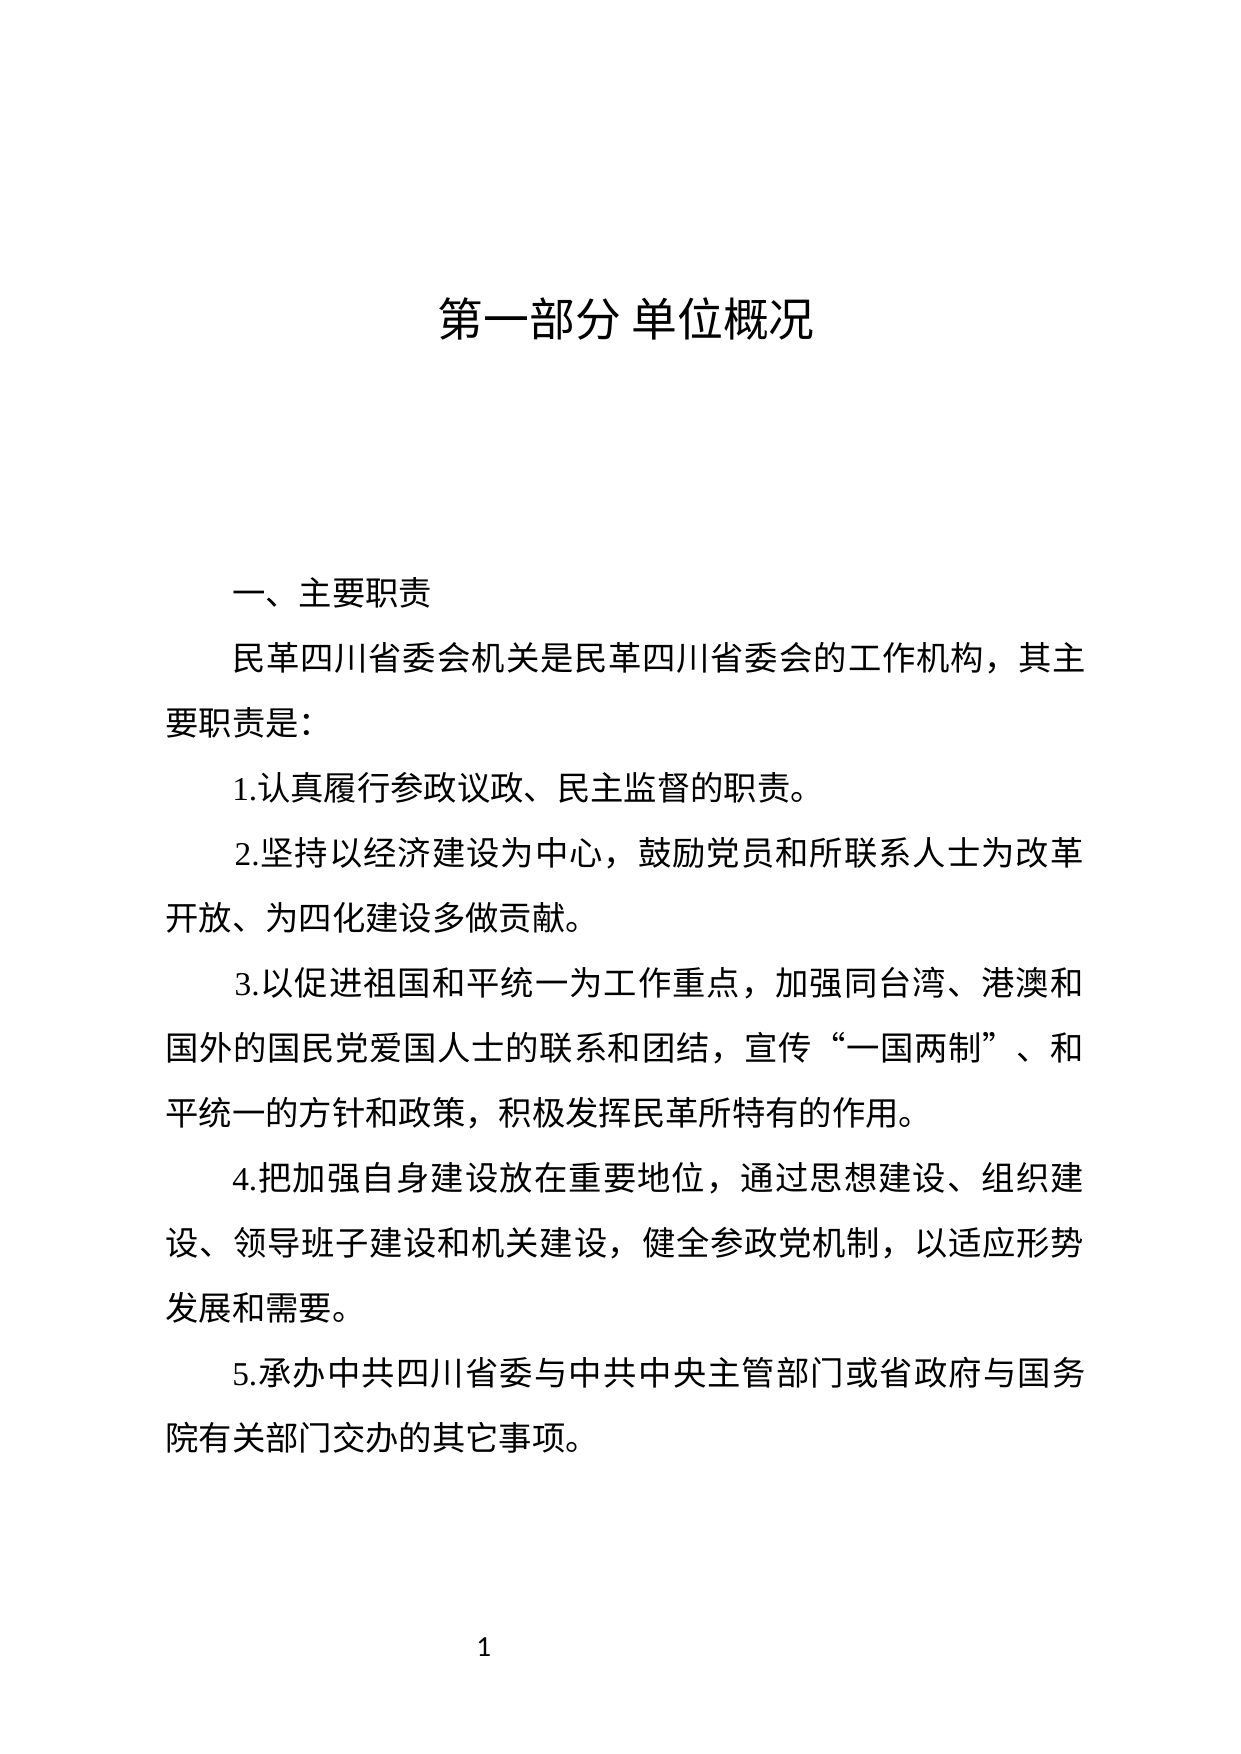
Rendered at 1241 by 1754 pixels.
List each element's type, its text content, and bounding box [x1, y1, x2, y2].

subtitle 第一部分 单位概况 [165, 268, 1087, 366]
text 4.把加强自身建设放在重要地位，通过思想建设、组织建设、领导班子建设和机关建设，健全参政党机制，以适应形势发展和需要。 [165, 1144, 1087, 1339]
text 5.承办中共四川省委与中共中央主管部门或省政府与国务院有关部门交办的其它事项。 [165, 1339, 1087, 1469]
text 民革四川省委会机关是民革四川省委会的工作机构，其主要职责是： 1.认真履行参政议政、民主监督的职责。 2.坚持以经济建设为中心，鼓励党员和所联系人士为改革开放、为四化建设多做贡献。 3.以促进祖国和平统一为工作重点，加强同台湾、港澳和国外的国民党爱国人士的联系和团结，宣传“一国两制”、和平统一的方针和政策，积极发挥民革所特有的作用。 [165, 624, 1087, 1144]
subtitle 一、主要职责 [165, 559, 1087, 624]
